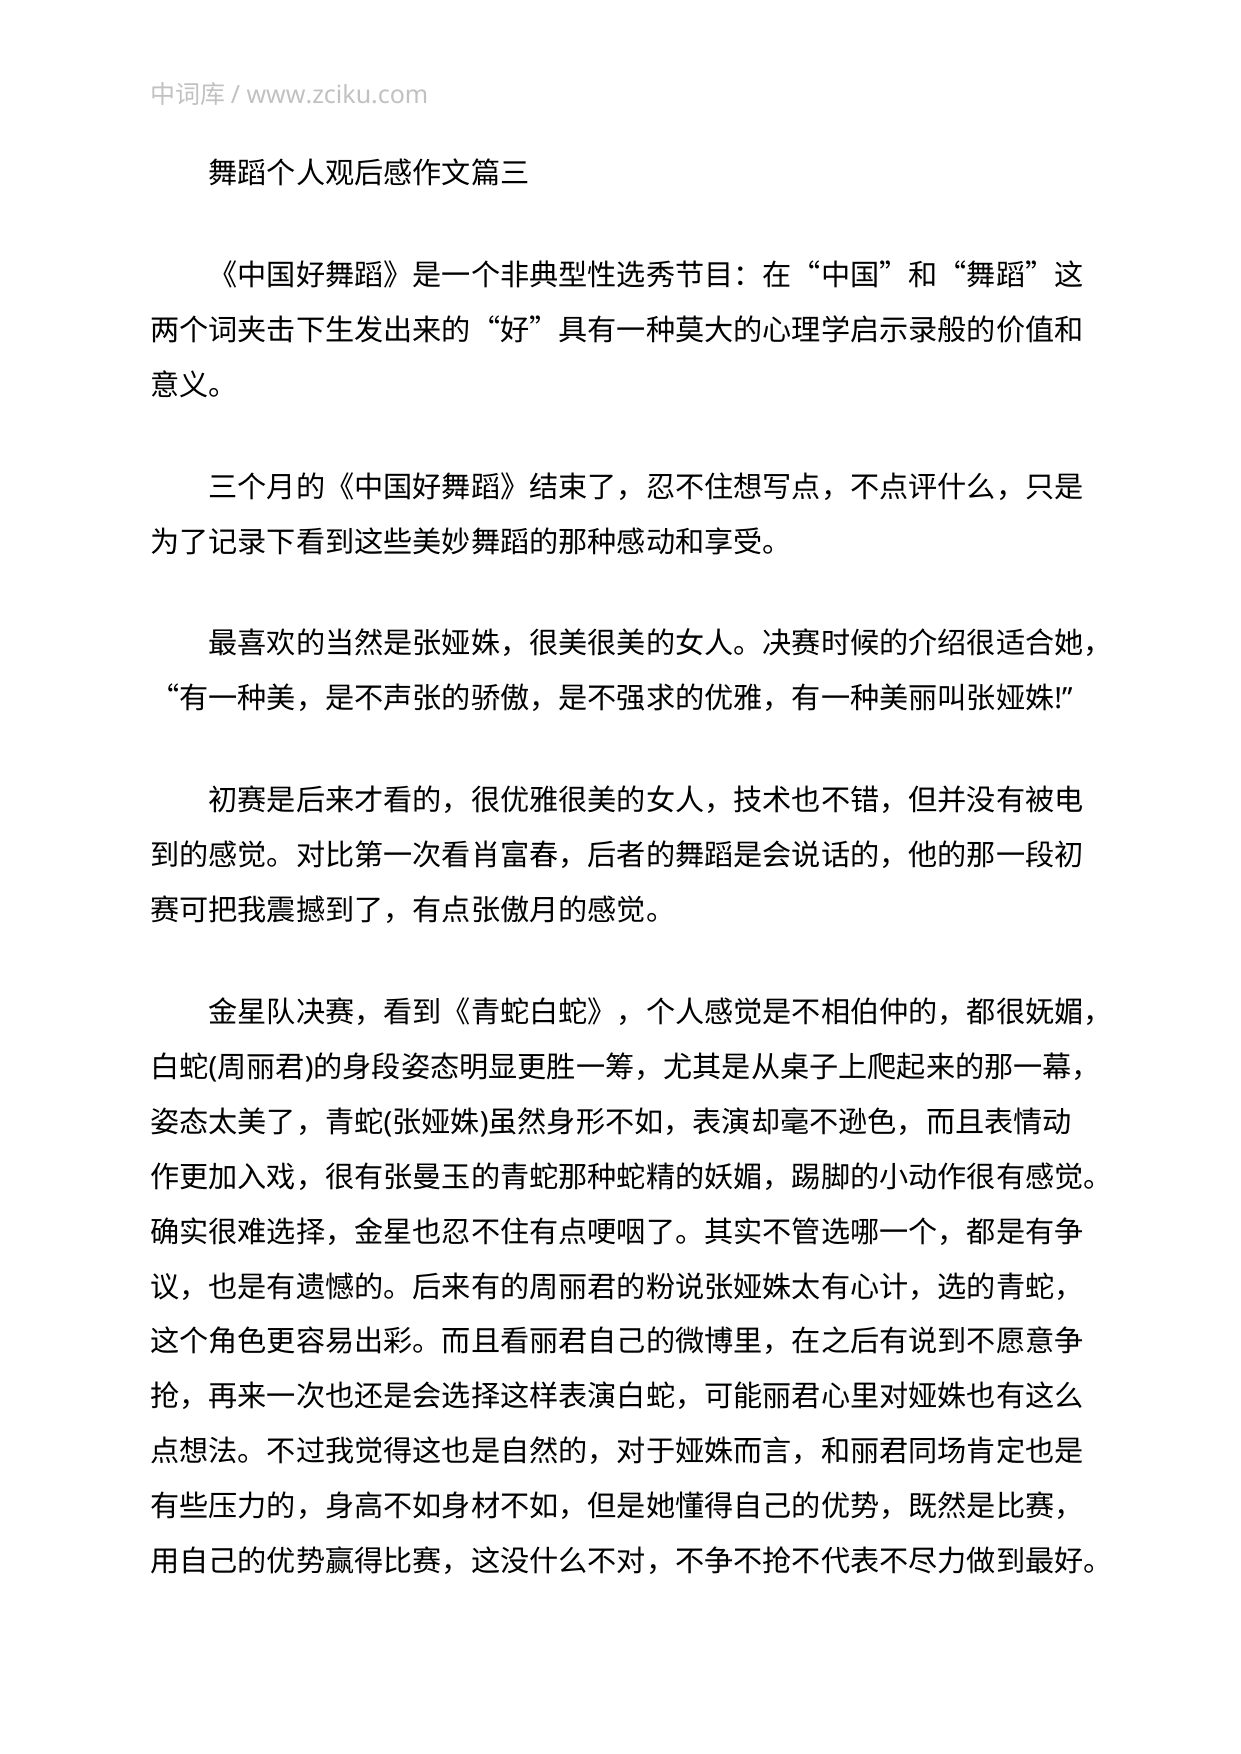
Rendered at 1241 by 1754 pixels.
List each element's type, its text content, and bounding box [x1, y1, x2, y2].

text 初赛是后来才看的，很优雅很美的女人，技术也不错，但并没有被电到的感觉。对比第一次看肖富春，后者的舞蹈是会说话的，他的那一段初赛可把我震撼到了，有点张傲月的感觉。 [150, 777, 1090, 929]
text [150, 988, 1090, 1580]
text 舞蹈个人观后感作文篇三 [150, 150, 1090, 192]
text 《中国好舞蹈》是一个非典型性选秀节目：在“中国”和“舞蹈”这两个词夹击下生发出来的“好”具有一种莫大的心理学启示录般的价值和意义。 [150, 252, 1090, 404]
text 最喜欢的当然是张娅姝，很美很美的女人。决赛时候的介绍很适合她，“有一种美，是不声张的骄傲，是不强求的优雅，有一种美丽叫张娅姝!” [150, 620, 1090, 717]
text 三个月的《中国好舞蹈》结束了，忍不住想写点，不点评什么，只是为了记录下看到这些美妙舞蹈的那种感动和享受。 [150, 463, 1090, 561]
